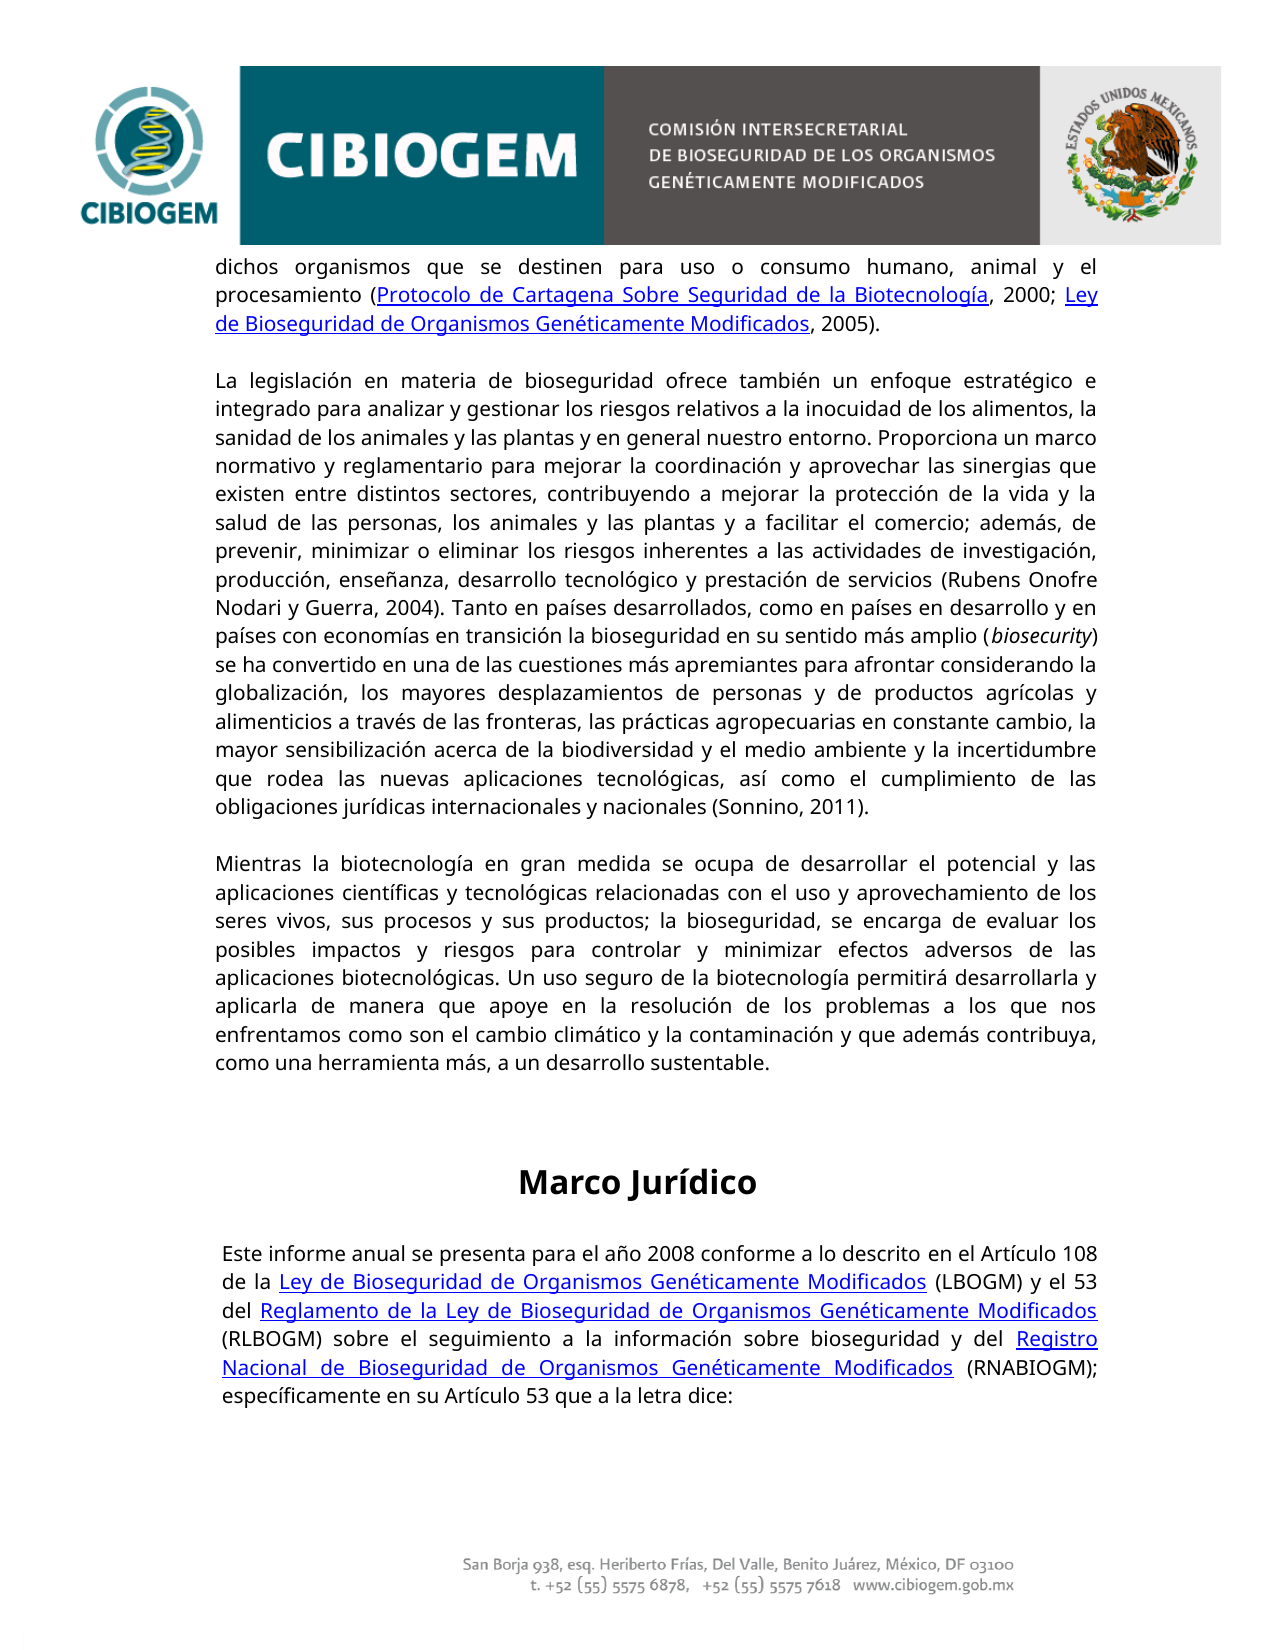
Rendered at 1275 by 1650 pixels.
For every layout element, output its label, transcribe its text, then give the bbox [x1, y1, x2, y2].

picture [0, 1554, 1275, 1650]
title Marco Jurídico [177, 1159, 1098, 1204]
text Mientras la biotecnología en gran medida se ocupa de desarrollar el potencial y las aplicaciones científicas y tecnológicas relacionadas con el uso y aprovechamiento de los seres vivos, sus procesos y sus productos; la bioseguridad, se encarga de evaluar los posibles impactos y riesgos para controlar y minimizar efectos adversos de las aplicaciones biotecnológicas. Un uso seguro de la biotecnología permitirá desarrollarla y aplicarla de manera que apoye en la resolución de los problemas a los que nos enfrentamos como son el cambio climático y la contaminación y que además contribuya, como una herramienta más, a un desarrollo sustentable. [215, 849, 1098, 1077]
text Este informe anual se presenta para el año 2008 conforme a lo descrito en el Artículo 108 de la Ley de Bioseguridad de Organismos Genéticamente Modificados (LBOGM) y el 53 del Reglamento de la Ley de Bioseguridad de Organismos Genéticamente Modificados (RLBOGM) sobre el seguimiento a la información sobre bioseguridad y del Registro Nacional de Bioseguridad de Organismos Genéticamente Modificados (RNABIOGM); específicamente en su Artículo 53 que a la letra dice: [222, 1239, 1098, 1409]
picture [62, 66, 1222, 245]
text La legislación en materia de bioseguridad ofrece también un enfoque estratégico e integrado para analizar y gestionar los riesgos relativos a la inocuidad de los alimentos, la sanidad de los animales y las plantas y en general nuestro entorno. Proporciona un marco normativo y reglamentario para mejorar la coordinación y aprovechar las sinergias que existen entre distintos sectores, contribuyendo a mejorar la protección de la vida y la salud de las personas, los animales y las plantas y a facilitar el comercio; además, de prevenir, minimizar o eliminar los riesgos inherentes a las actividades de investigación, producción, enseñanza, desarrollo tecnológico y prestación de servicios (Rubens Onofre Nodari y Guerra, 2004). Tanto en países desarrollados, como en países en desarrollo y en países con economías en transición la bioseguridad en su sentido más amplio (biosecurity) se ha convertido en una de las cuestiones más apremiantes para afrontar considerando la globalización, los mayores desplazamientos de personas y de productos agrícolas y alimenticios a través de las fronteras, las prácticas agropecuarias en constante cambio, la mayor sensibilización acerca de la biodiversidad y el medio ambiente y la incertidumbre que rodea las nuevas aplicaciones tecnológicas, así como el cumplimiento de las obligaciones jurídicas internacionales y nacionales (Sonnino, 2011). [215, 366, 1098, 821]
